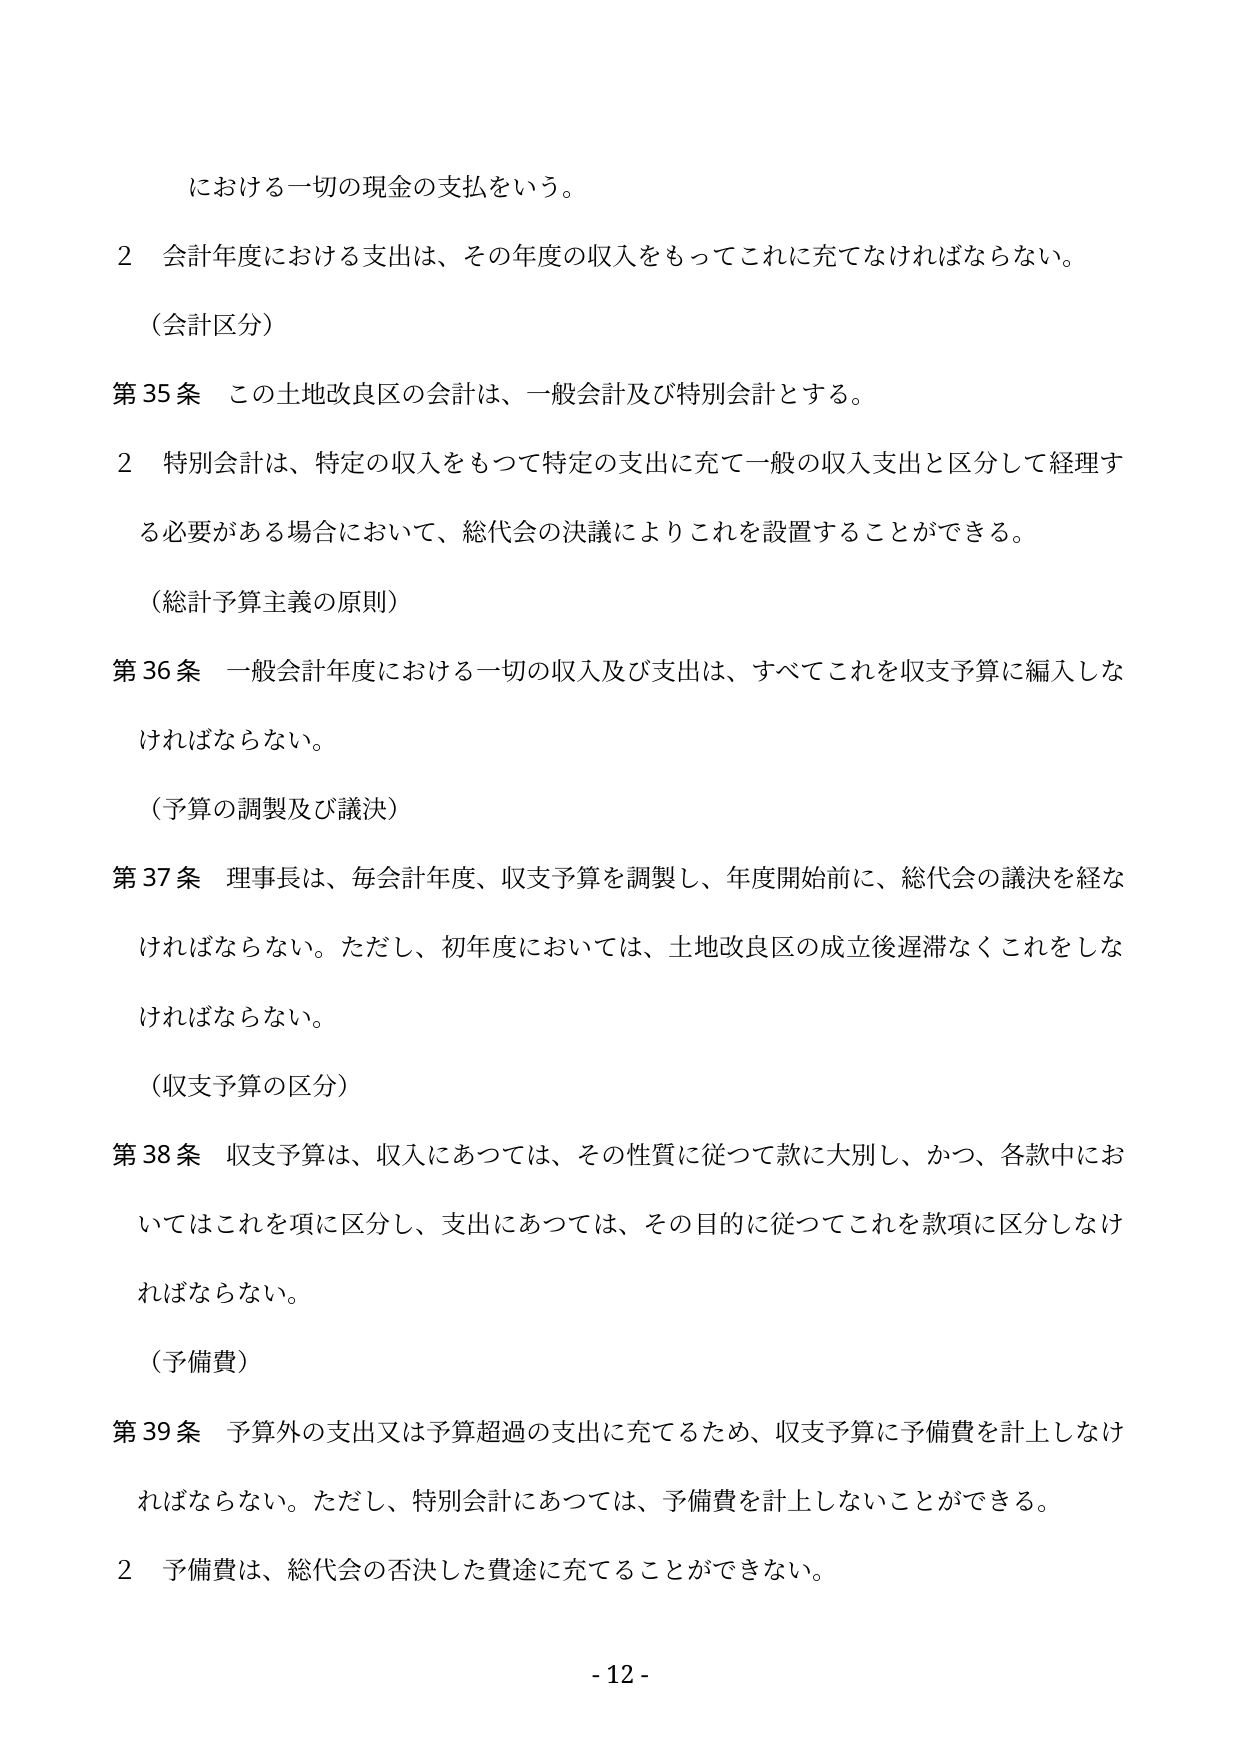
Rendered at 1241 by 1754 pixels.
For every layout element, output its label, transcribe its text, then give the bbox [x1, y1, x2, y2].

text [162, 151, 1128, 220]
text （予備費） [112, 1327, 1128, 1396]
text 第39条 予算外の支出又は予算超過の支出に充てるため、収支予算に予備費を計上しなければならない。ただし、特別会計にあつては、予備費を計上しないことができる。 [112, 1396, 1128, 1534]
text 第35条 この土地改良区の会計は、一般会計及び特別会計とする。 [112, 358, 1128, 427]
text （収支予算の区分） [112, 1050, 1128, 1119]
text （予算の調製及び議決） [112, 773, 1128, 842]
text （総計予算主義の原則） [112, 566, 1128, 635]
text 第37条 理事長は、毎会計年度、収支予算を調製し、年度開始前に、総代会の議決を経なければならない。ただし、初年度においては、土地改良区の成立後遅滞なくこれをしなければならない。 [112, 842, 1128, 1050]
text 第38条 収支予算は、収入にあつては、その性質に従つて款に大別し、かつ、各款中においてはこれを項に区分し、支出にあつては、その目的に従つてこれを款項に区分しなければならない。 [112, 1119, 1128, 1327]
text ２ 特別会計は、特定の収入をもつて特定の支出に充て一般の収入支出と区分して経理する必要がある場合において、総代会の決議によりこれを設置することができる。 [112, 427, 1128, 566]
text ２ 会計年度における支出は、その年度の収入をもってこれに充てなければならない。 [112, 220, 1128, 289]
text 第36条 一般会計年度における一切の収入及び支出は、すべてこれを収支予算に編入しなければならない。 [112, 635, 1128, 773]
text （会計区分） [112, 289, 1128, 358]
text ２ 予備費は、総代会の否決した費途に充てることができない。 [112, 1534, 1128, 1603]
